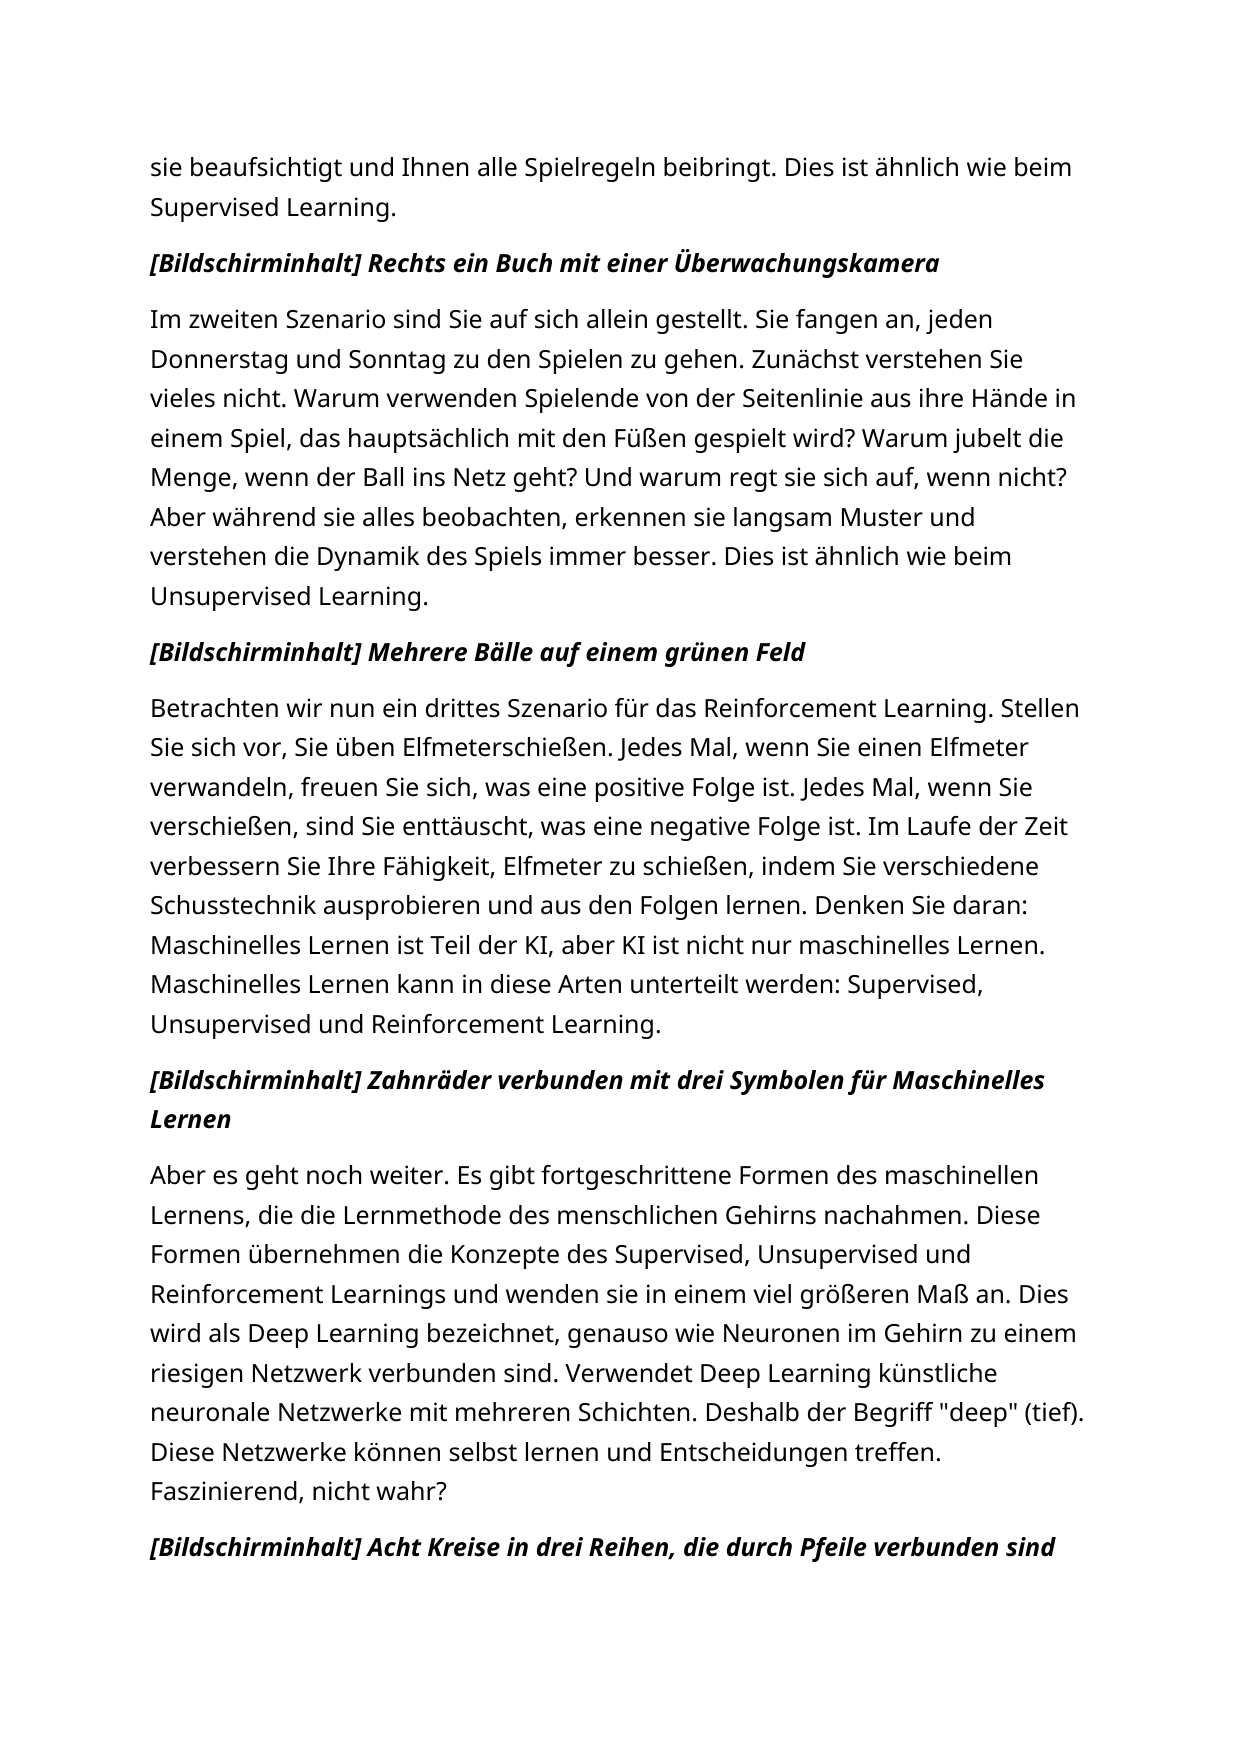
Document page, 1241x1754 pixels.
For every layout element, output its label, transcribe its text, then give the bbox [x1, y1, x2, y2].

text [Bildschirminhalt] Zahnräder verbunden mit drei Symbolen für Maschinelles Lernen [150, 1062, 1090, 1136]
text Aber es geht noch weiter. Es gibt fortgeschrittene Formen des maschinellen Lernens, die die Lernmethode des menschlichen Gehirns nachahmen. Diese Formen übernehmen die Konzepte des Supervised, Unsupervised und Reinforcement Learnings und wenden sie in einem viel größeren Maß an. Dies wird als Deep Learning bezeichnet, genauso wie Neuronen im Gehirn zu einem riesigen Netzwerk verbunden sind. Verwendet Deep Learning künstliche neuronale Netzwerke mit mehreren Schichten. Deshalb der Begriff "deep" (tief). Diese Netzwerke können selbst lernen und Entscheidungen treffen. Faszinierend, nicht wahr? [150, 1158, 1090, 1508]
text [150, 150, 1090, 223]
text Im zweiten Szenario sind Sie auf sich allein gestellt. Sie fangen an, jeden Donnerstag und Sonntag zu den Spielen zu gehen. Zunächst verstehen Sie vieles nicht. Warum verwenden Spielende von der Seitenlinie aus ihre Hände in einem Spiel, das hauptsächlich mit den Füßen gespielt wird? Warum jubelt die Menge, wenn der Ball ins Netz geht? Und warum regt sie sich auf, wenn nicht? Aber während sie alles beobachten, erkennen sie langsam Muster und verstehen die Dynamik des Spiels immer besser. Dies ist ähnlich wie beim Unsupervised Learning. [150, 302, 1090, 612]
text [Bildschirminhalt] Mehrere Bälle auf einem grünen Feld [150, 634, 1090, 668]
text [Bildschirminhalt] Acht Kreise in drei Reihen, die durch Pfeile verbunden sind [150, 1530, 1090, 1564]
text Betrachten wir nun ein drittes Szenario für das Reinforcement Learning. Stellen Sie sich vor, Sie üben Elfmeterschießen. Jedes Mal, wenn Sie einen Elfmeter verwandeln, freuen Sie sich, was eine positive Folge ist. Jedes Mal, wenn Sie verschießen, sind Sie enttäuscht, was eine negative Folge ist. Im Laufe der Zeit verbessern Sie Ihre Fähigkeit, Elfmeter zu schießen, indem Sie verschiedene Schusstechnik ausprobieren und aus den Folgen lernen. Denken Sie daran: Maschinelles Lernen ist Teil der KI, aber KI ist nicht nur maschinelles Lernen. Maschinelles Lernen kann in diese Arten unterteilt werden: Supervised, Unsupervised und Reinforcement Learning. [150, 690, 1090, 1040]
text [Bildschirminhalt] Rechts ein Buch mit einer Überwachungskamera [150, 246, 1090, 280]
